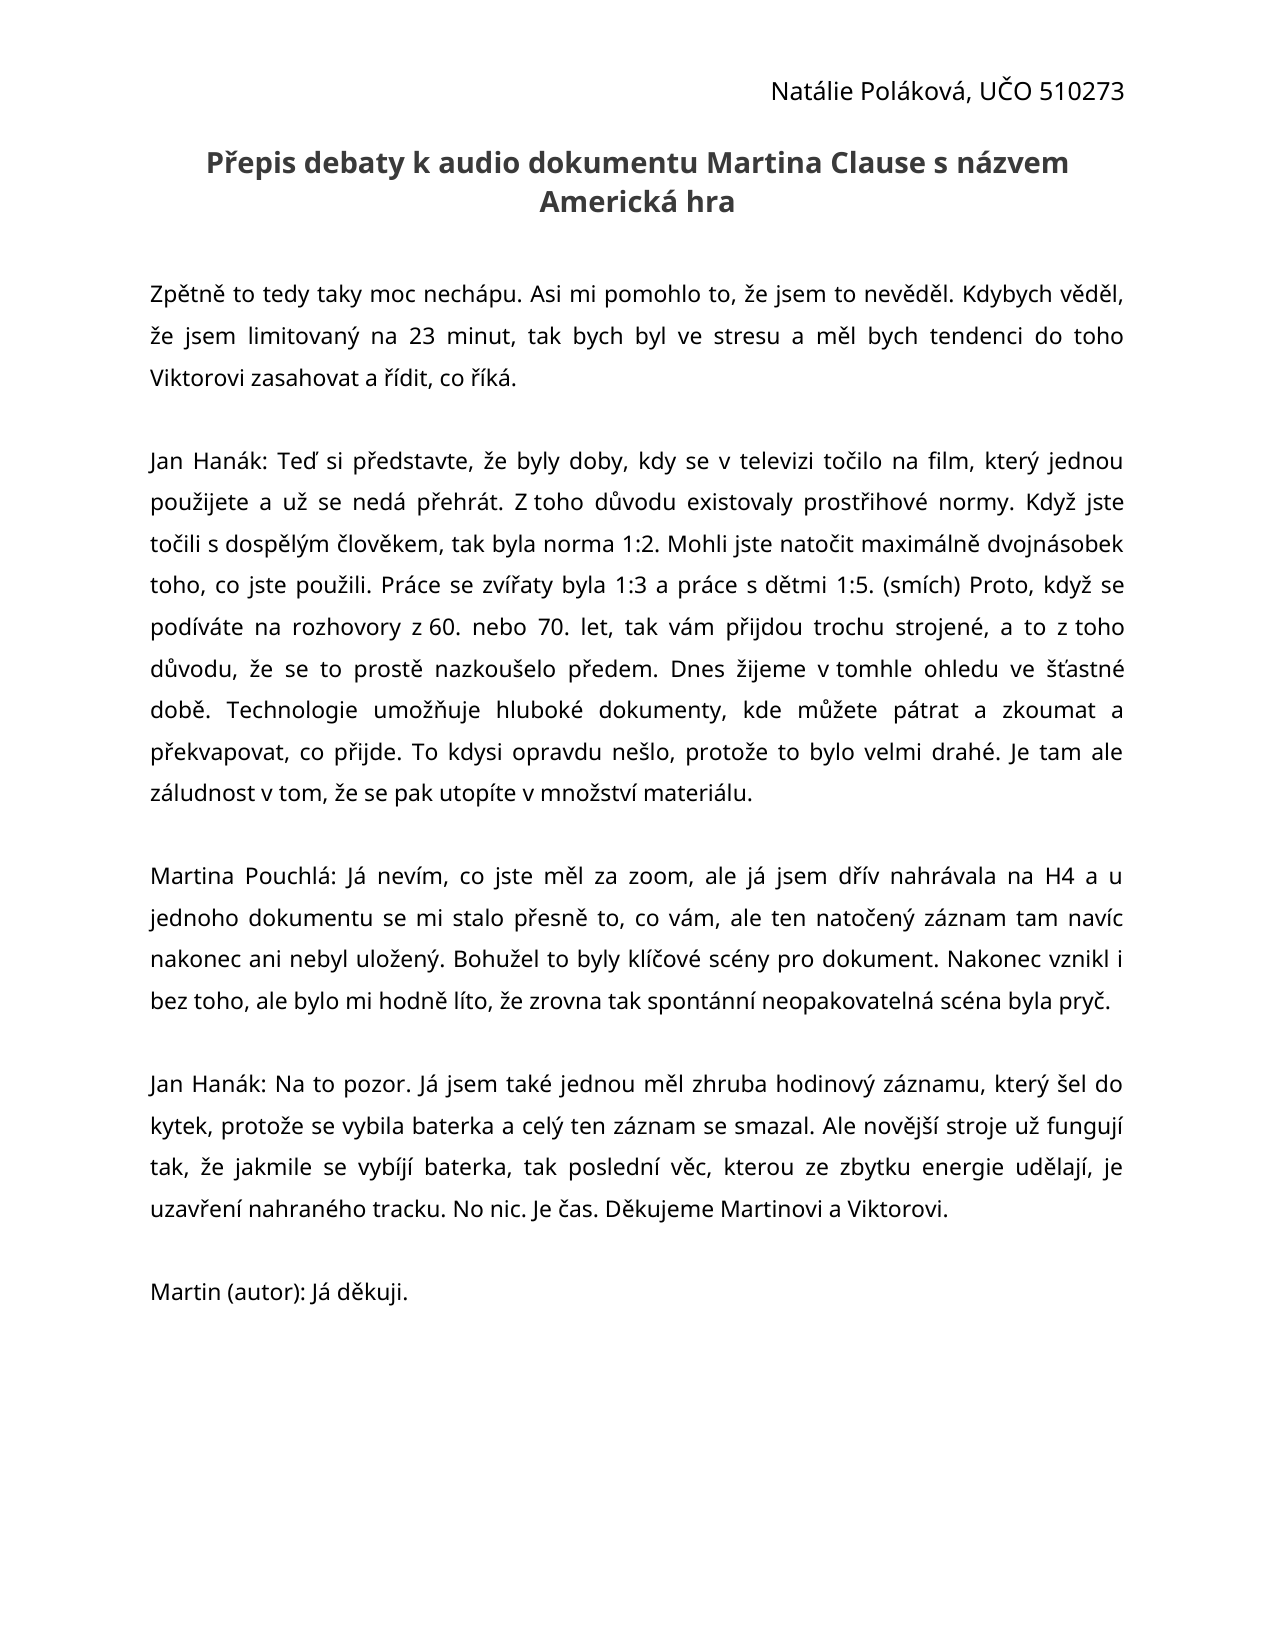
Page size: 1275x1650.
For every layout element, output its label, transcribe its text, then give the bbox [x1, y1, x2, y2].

text Jan Hanák: Na to pozor. Já jsem také jednou měl zhruba hodinový záznamu, který šel do kytek, protože se vybila baterka a celý ten záznam se smazal. Ale novější stroje už fungují tak, že jakmile se vybíjí baterka, tak poslední věc, kterou ze zbytku energie udělají, je uzavření nahraného tracku. No nic. Je čas. Děkujeme Martinovi a Viktorovi. [150, 1068, 1125, 1224]
text Martin (autor): Já děkuji. [150, 1276, 1125, 1307]
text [150, 278, 1125, 393]
text Jan Hanák: Teď si představte, že byly doby, kdy se v televizi točilo na film, který jednou použijete a už se nedá přehrát. Z toho důvodu existovaly prostřihové normy. Když jste točili s dospělým člověkem, tak byla norma 1:2. Mohli jste natočit maximálně dvojnásobek toho, co jste použili. Práce se zvířaty byla 1:3 a práce s dětmi 1:5. (smích) Proto, když se podíváte na rozhovory z 60. nebo 70. let, tak vám přijdou trochu strojené, a to z toho důvodu, že se to prostě nazkoušelo předem. Dnes žijeme v tomhle ohledu ve šťastné době. Technologie umožňuje hluboké dokumenty, kde můžete pátrat a zkoumat a překvapovat, co přijde. To kdysi opravdu nešlo, protože to bylo velmi drahé. Je tam ale záludnost v tom, že se pak utopíte v množství materiálu. [150, 445, 1125, 808]
text Martina Pouchlá: Já nevím, co jste měl za zoom, ale já jsem dřív nahrávala na H4 a u jednoho dokumentu se mi stalo přesně to, co vám, ale ten natočený záznam tam navíc nakonec ani nebyl uložený. Bohužel to byly klíčové scény pro dokument. Nakonec vznikl i bez toho, ale bylo mi hodně líto, že zrovna tak spontánní neopakovatelná scéna byla pryč. [150, 860, 1125, 1016]
